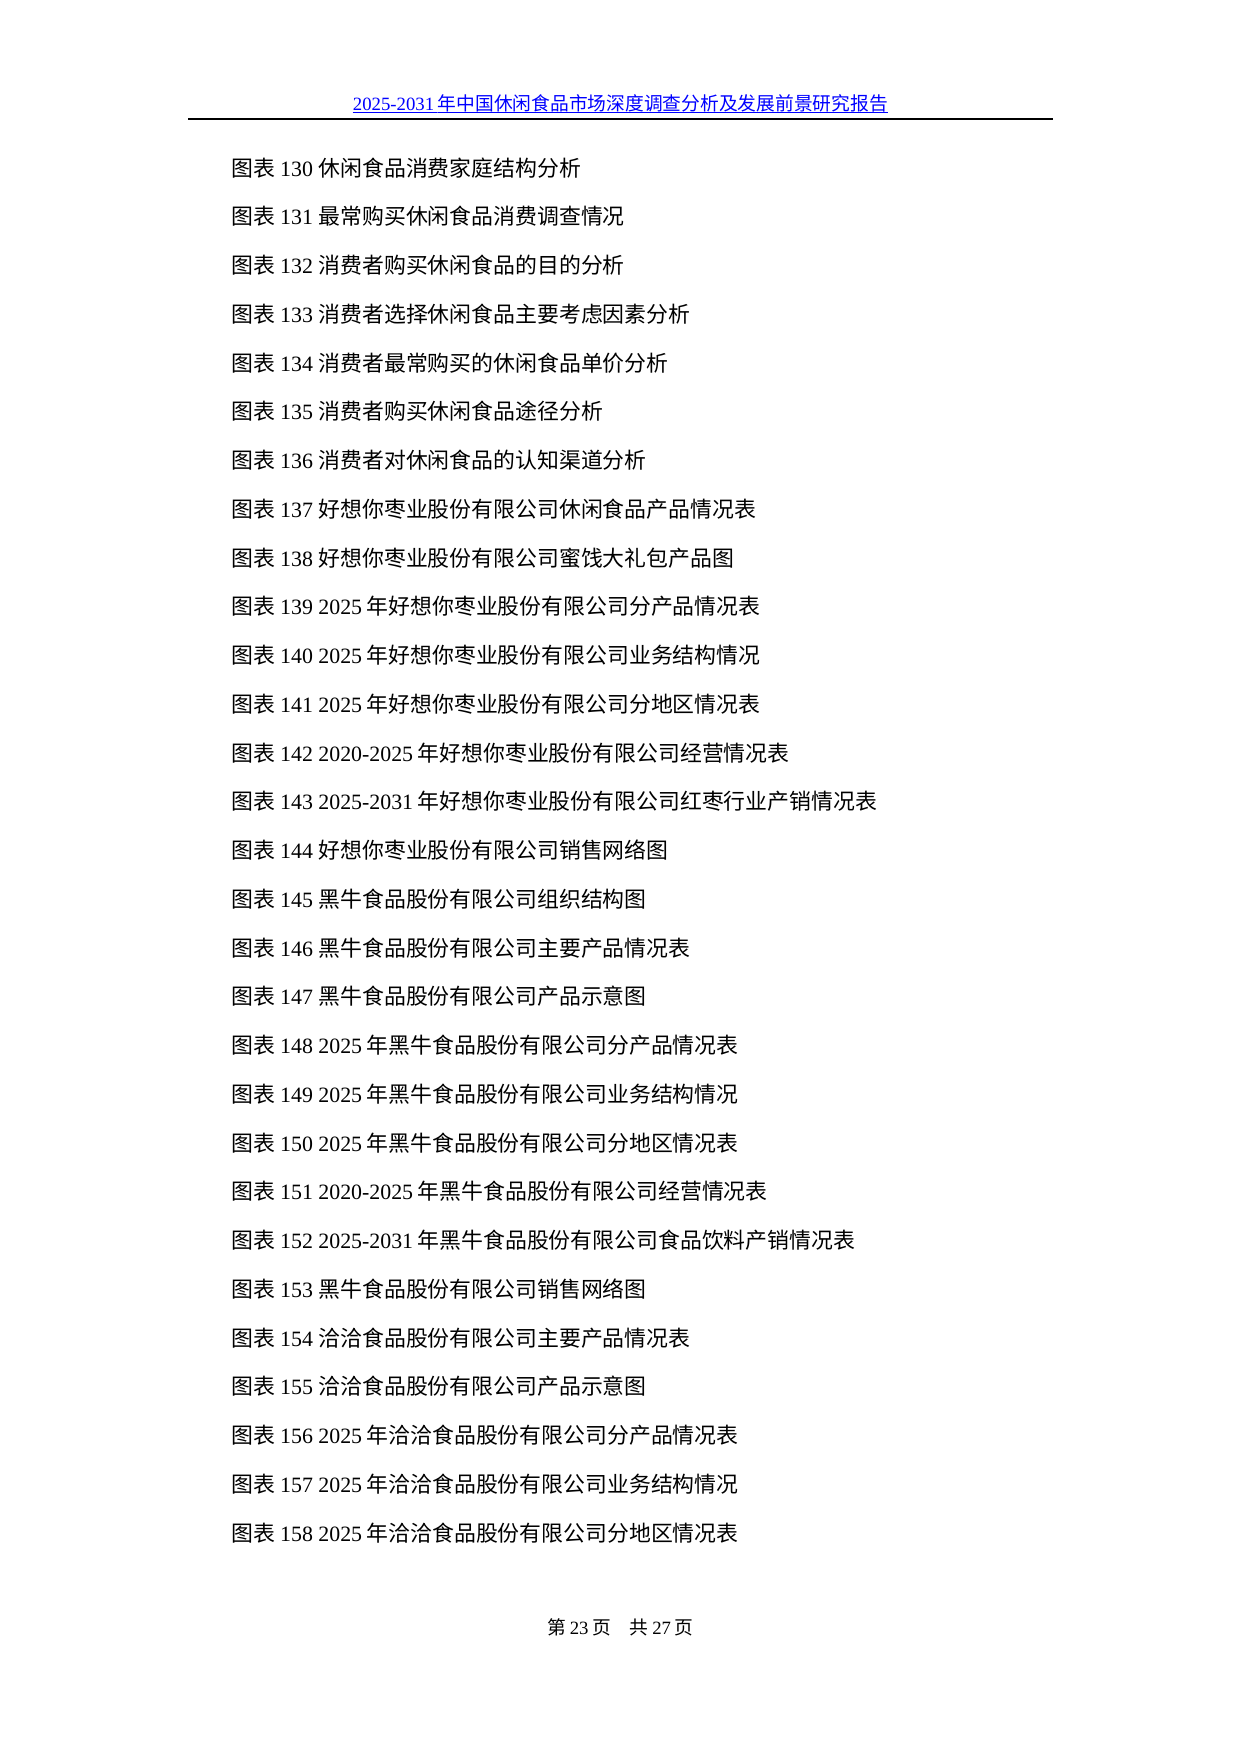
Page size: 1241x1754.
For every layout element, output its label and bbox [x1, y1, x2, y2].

text [187, 150, 1053, 1548]
